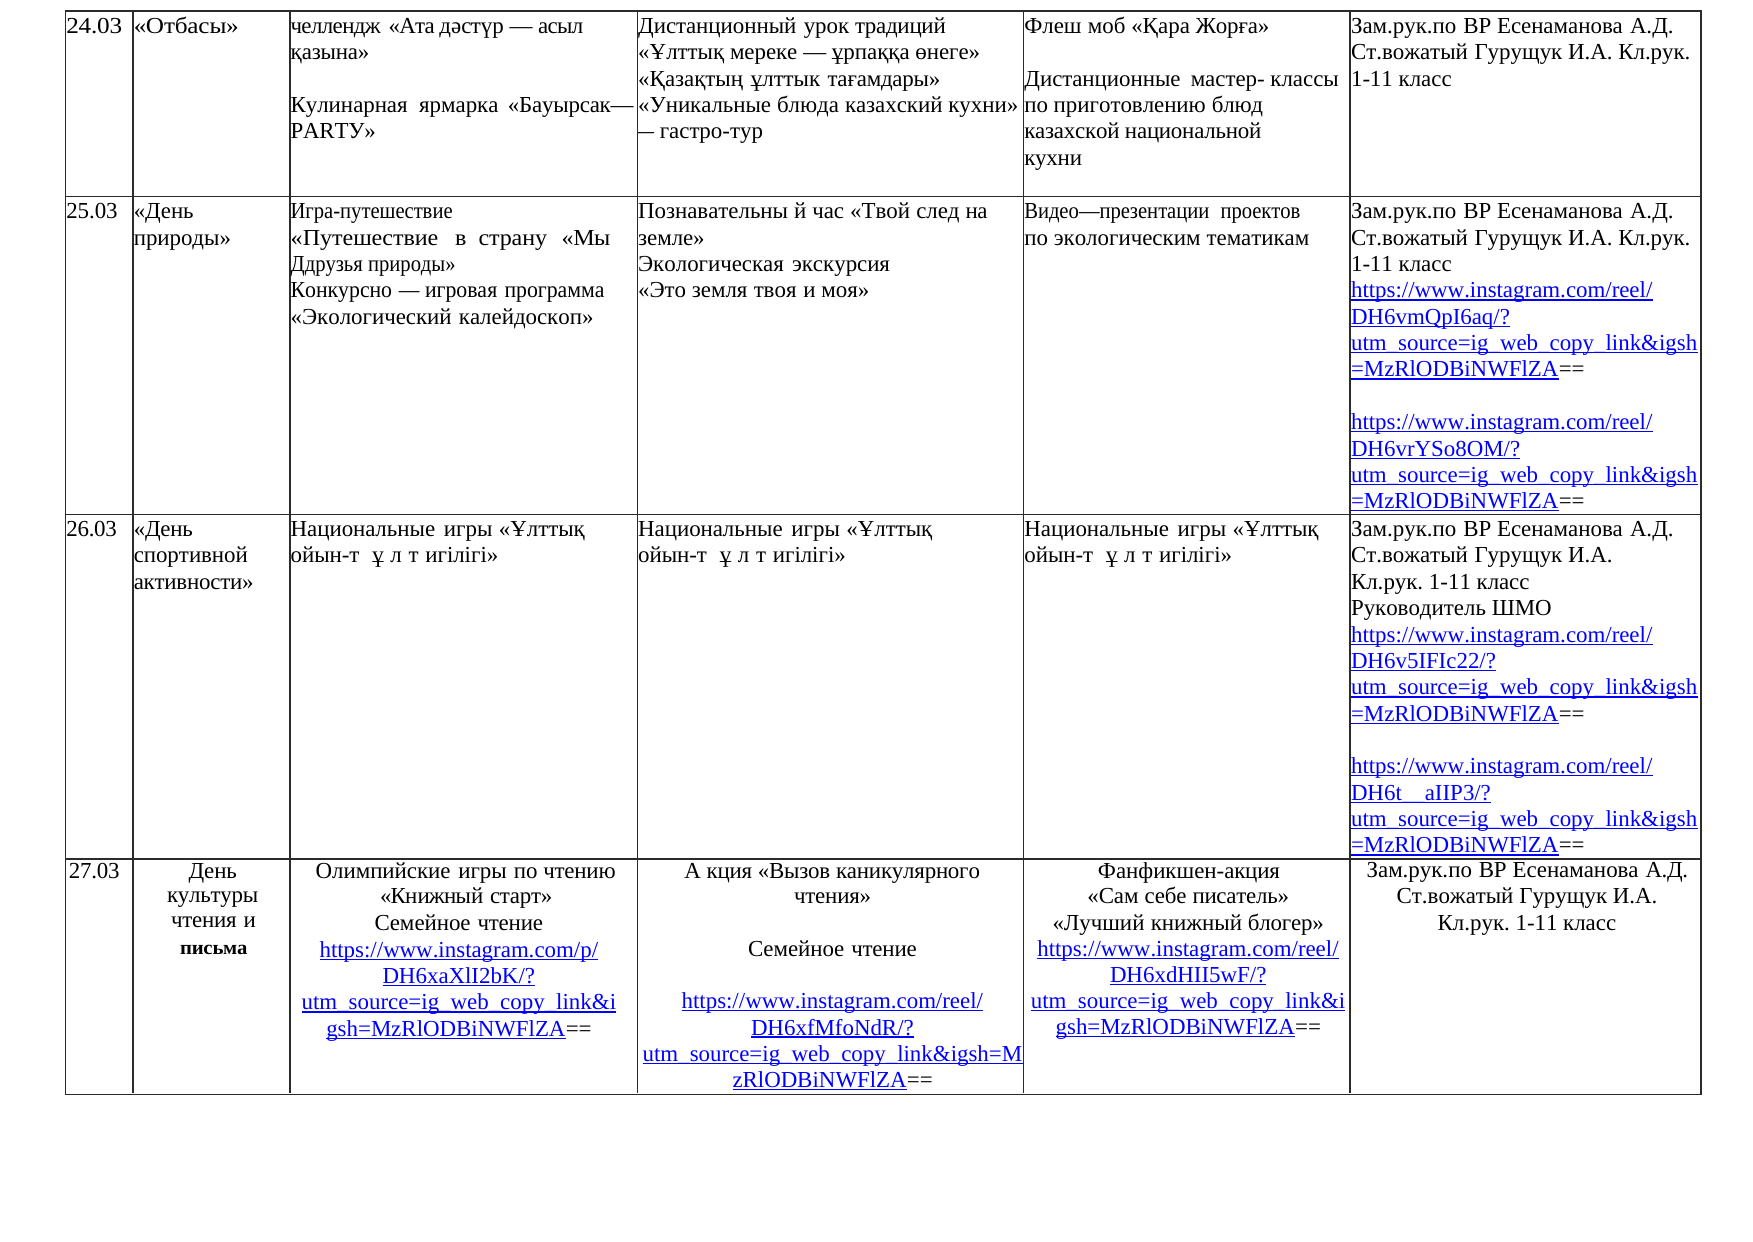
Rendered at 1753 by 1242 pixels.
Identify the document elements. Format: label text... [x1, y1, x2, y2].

table_cell челлендж «Ата дәстүр — асыл қазына» Кулинарная ярмарка «Бауырсак— РАRТУ» [291, 12, 637, 196]
table_cell Национальные игры «Ұлттық ойын-т ұлтигілігі» [638, 515, 1023, 858]
table_cell Национальные игры «Ұлттық ойын-т ұлтигілігі» [291, 515, 637, 858]
table_cell Дистанционный урок традиций «Ұлттық мереке — ұрпаққа өнеге» «Қазақтың ұлттык тағамдары» «Уникальные блюда казахский кухни» — гастро-тур [638, 12, 1023, 196]
table_cell 24.03 [66, 12, 132, 196]
table_cell 27.03 [66, 860, 132, 1093]
table_cell 26.03 [66, 515, 132, 858]
table_cell Зам.рук.по BP Есенаманова А.Д. Ст.вожатый Гурущук И.А. Кл.рук. 1-11 класс https://www.instagram.com/reel/DH6vmQpI6aq/?utm_source=ig_web_copy_link&igsh=MzRlODBiNWFlZA== https://www.instagram.com/reel/DH6vrYSo8OM/?utm_source=ig_web_copy_link&igsh=MzRlODBiNWFlZA== [1351, 197, 1700, 514]
table_cell 25.03 [66, 197, 132, 514]
table_cell «День природы» [134, 197, 289, 514]
table_cell Видео—презентации проектов по экологическим тематикам [1024, 197, 1349, 514]
table_cell День культуры чтения и письма [134, 860, 289, 1093]
table_cell Игра-путешествие «Путешествие в страну «Мы Ддрузья природы» Конкурсно — игровая программа «Экологический калейдоскоп» [291, 197, 637, 514]
table_cell Национальные игры «Ұлттық ойын-т ұлтигілігі» [1024, 515, 1349, 858]
table_cell Олимпийские игры по чтению «Книжный старт» Семейное чтение https://www.instagram.com/p/DH6xaXlI2bK/?utm_source=ig_web_copy_link&igsh=MzRlODBiNWFlZA== [291, 860, 637, 1093]
table_cell Познавательны й час «Твой след на земле» Экологическая экскурсия «Это земля твоя и моя» [638, 197, 1023, 514]
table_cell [1351, 860, 1700, 1093]
table_cell Зам.рук.по BP Есенаманова А.Д. Ст.вожатый Гурущук И.А. Кл.рук. 1-11 класс [1351, 12, 1700, 196]
table_cell Зам.рук.по BP Есенаманова А.Д. Ст.вожатый Гурущук И.А. Кл.рук. 1-11 класс Руководитель ШМО https://www.instagram.com/reel/DH6v5IFIc22/?utm_source=ig_web_copy_link&igsh=MzRlODBiNWFlZA== https://www.instagram.com/reel/DH6t__aIIP3/?utm_source=ig_web_copy_link&igsh=MzRlODBiNWFlZA== [1351, 515, 1700, 858]
table_cell А кция «Вызов каникулярного чтения» Семейное чтение https://www.instagram.com/reel/DH6xfMfoNdR/?utm_source=ig_web_copy_link&igsh=MzRlODBiNWFlZA== [638, 860, 1023, 1093]
table_cell «Отбасы» [134, 12, 289, 196]
table_cell Флеш моб «Қapa Жорға» Дистанционные мастер- классы по приготовлению блюд казахской национальной кухни [1024, 12, 1349, 196]
table_cell «День спортивной активности» [134, 515, 289, 858]
table_cell Фанфикшен-акция «Сам себе писатель» «Лучший книжный блогер» https://www.instagram.com/reel/DH6xdHII5wF/?utm_source=ig_web_copy_link&igsh=MzRlODBiNWFlZA== [1024, 860, 1349, 1093]
